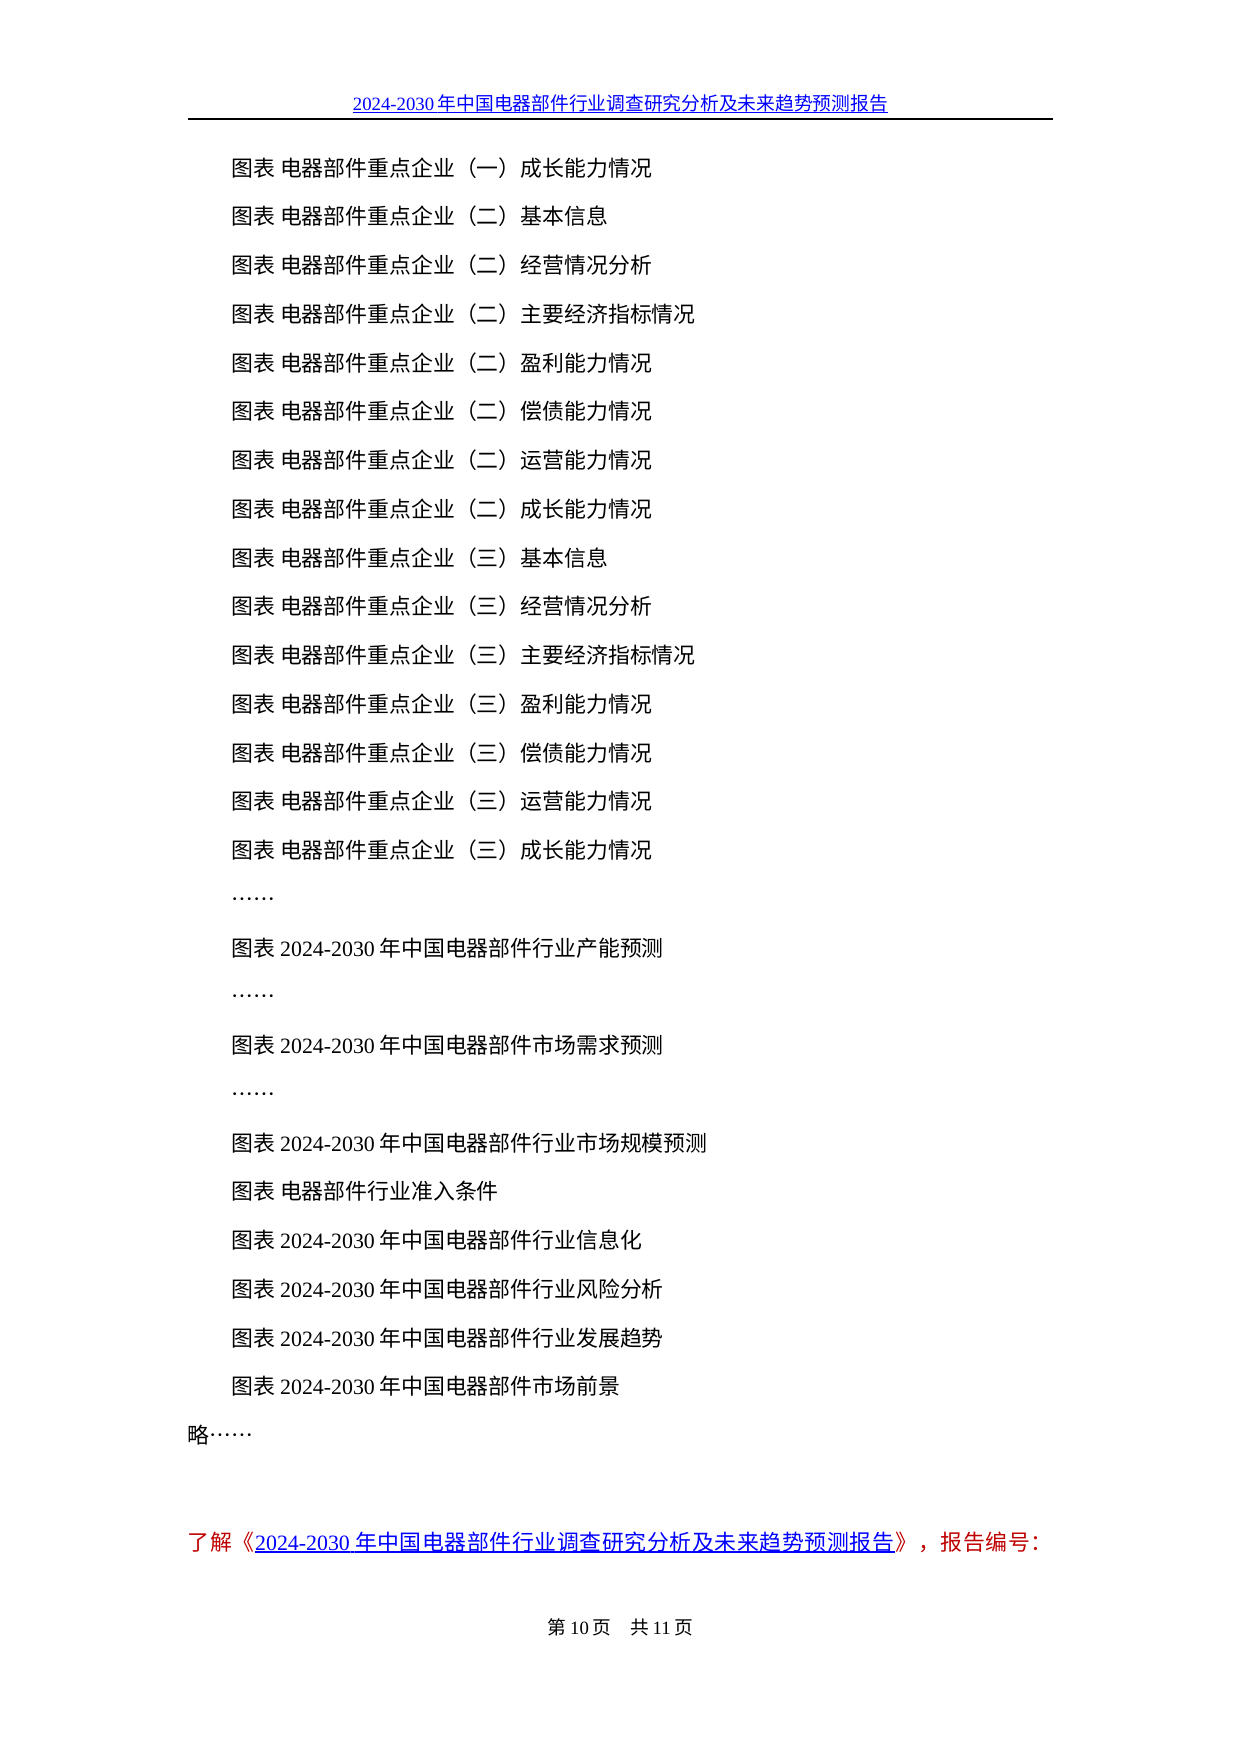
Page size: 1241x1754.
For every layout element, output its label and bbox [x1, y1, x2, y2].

text [187, 1524, 1053, 1557]
text [187, 150, 1053, 1450]
